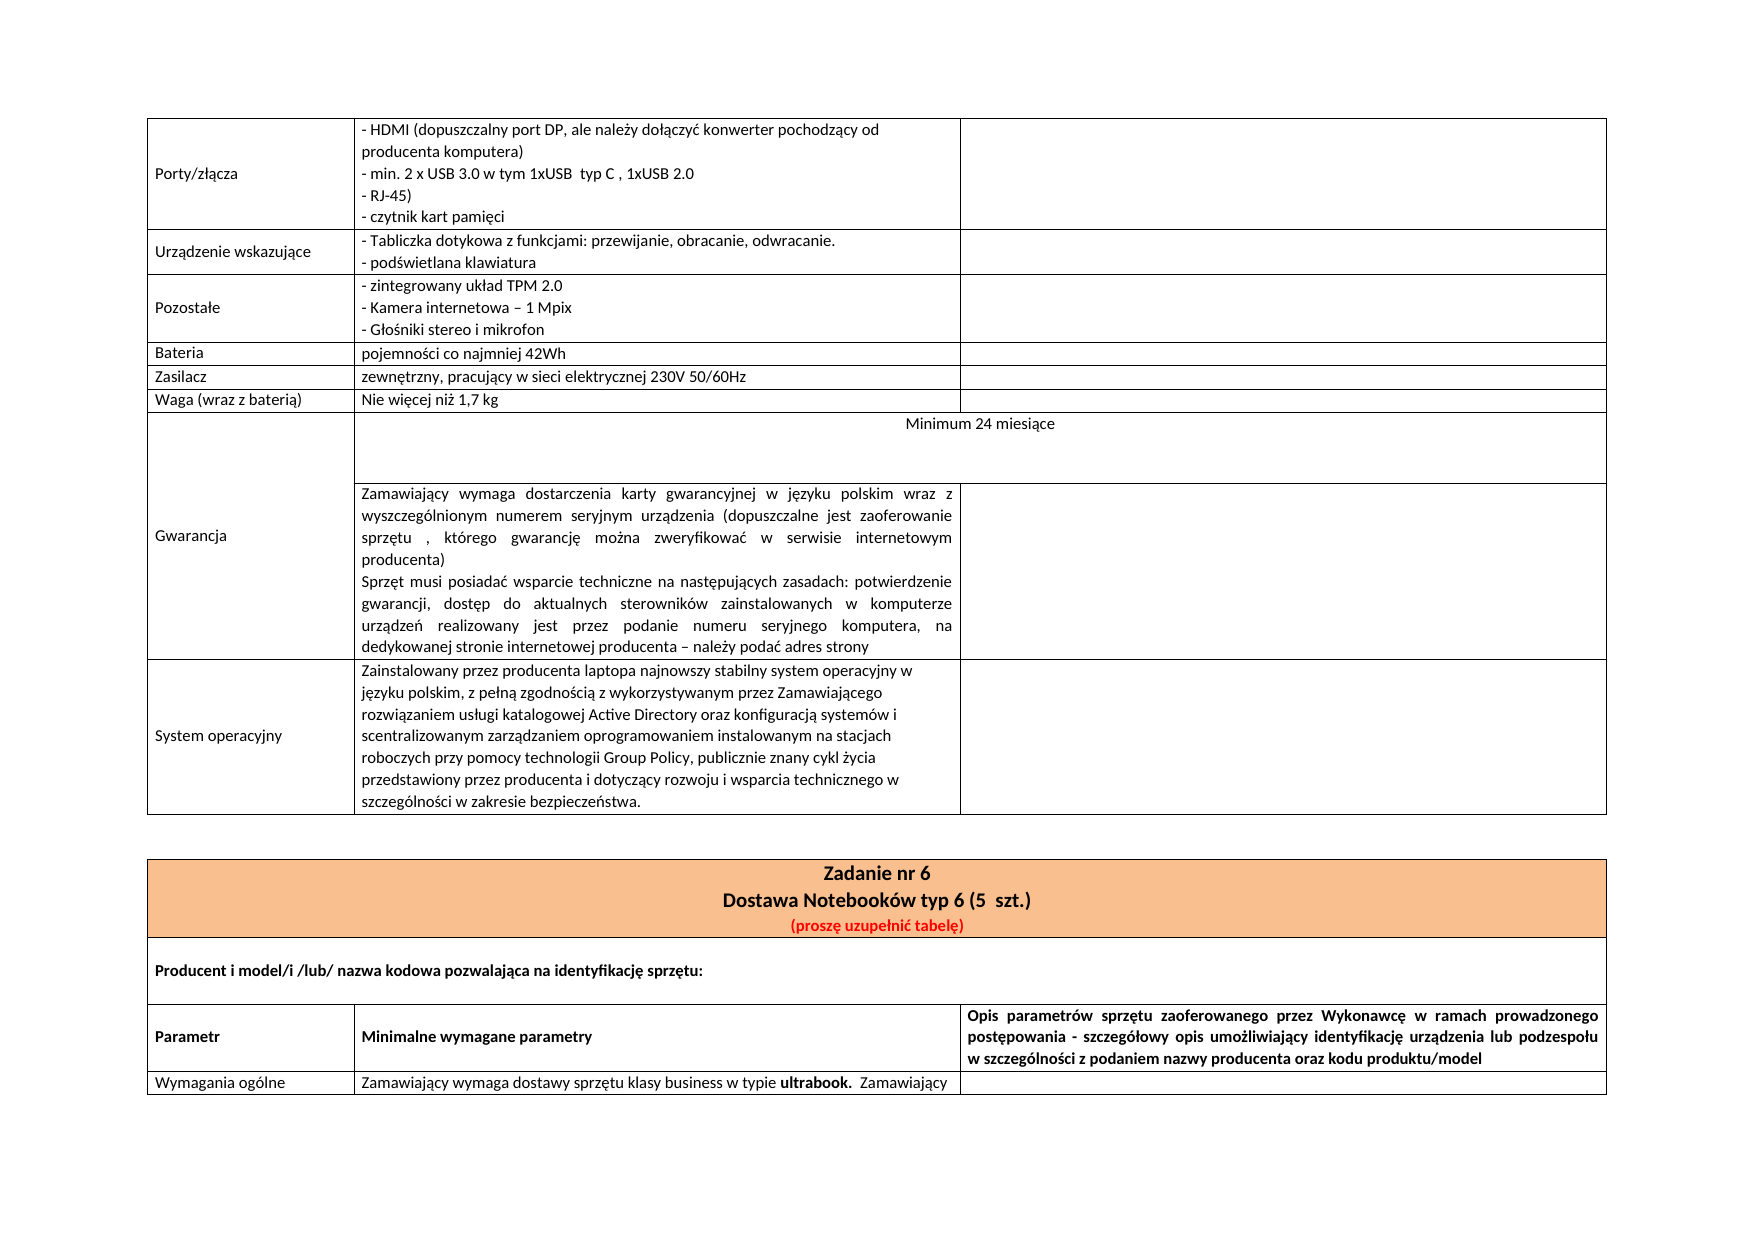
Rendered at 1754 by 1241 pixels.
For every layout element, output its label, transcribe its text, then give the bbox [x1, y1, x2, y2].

table_cell Minimalne wymagane parametry [355, 1005, 960, 1071]
table_cell Zainstalowany przez producenta laptopa najnowszy stabilny system operacyjny w języku polskim, z pełną zgodnością z wykorzystywanym przez Zamawiającego rozwiązaniem usługi katalogowej Active Directory oraz konfiguracją systemów i scentralizowanym zarządzaniem oprogramowaniem instalowanym na stacjach roboczych przy pomocy technologii Group Policy, publicznie znany cykl życia przedstawiony przez producenta i dotyczący rozwoju i wsparcia technicznego w szczególności w zakresie bezpieczeństwa. [355, 660, 960, 814]
table_cell [961, 366, 1606, 388]
table_cell Opis parametrów sprzętu zaoferowanego przez Wykonawcę w ramach prowadzonego postępowania - szczegółowy opis umożliwiający identyfikację urządzenia lub podzespołu w szczególności z podaniem nazwy producenta oraz kodu produktu/model [961, 1005, 1606, 1071]
table_cell Zamawiający wymaga dostarczenia karty gwarancyjnej w języku polskim wraz z wyszczególnionym numerem seryjnym urządzenia (dopuszczalne jest zaoferowanie sprzętu , którego gwarancję można zweryfikować w serwisie internetowym producenta) Sprzęt musi posiadać wsparcie techniczne na następujących zasadach: potwierdzenie gwarancji, dostęp do aktualnych sterowników zainstalowanych w komputerze urządzeń realizowany jest przez podanie numeru seryjnego komputera, na dedykowanej stronie internetowej producenta – należy podać adres strony [355, 484, 960, 659]
table_cell Minimum 24 miesiące [355, 413, 1606, 482]
table_cell [961, 119, 1606, 229]
table_header Zadanie nr 6 Dostawa Notebooków typ 6 (5 szt.) (proszę uzupełnić tabelę) [148, 860, 1606, 937]
table_cell System operacyjny [148, 660, 354, 814]
table_cell Porty/złącza [148, 119, 354, 229]
table_cell Nie więcej niż 1,7 kg [355, 390, 960, 412]
table_cell Producent i model/i /lub/ nazwa kodowa pozwalająca na identyfikację sprzętu: [148, 938, 1606, 1004]
table_cell [961, 1072, 1606, 1094]
table_cell - Tabliczka dotykowa z funkcjami: przewijanie, obracanie, odwracanie. - podświetlana klawiatura [355, 230, 960, 274]
table_cell Gwarancja [148, 413, 354, 659]
table_cell [961, 390, 1606, 412]
table_cell Waga (wraz z baterią) [148, 390, 354, 412]
table_cell pojemności co najmniej 42Wh [355, 343, 960, 365]
table_cell [961, 275, 1606, 342]
table_cell Urządzenie wskazujące [148, 230, 354, 274]
table_cell Bateria [148, 343, 354, 365]
table_cell [961, 484, 1606, 659]
table_cell Parametr [148, 1005, 354, 1071]
table_cell - HDMI (dopuszczalny port DP, ale należy dołączyć konwerter pochodzący od producenta komputera) - min. 2 x USB 3.0 w tym 1xUSB typ C , 1xUSB 2.0 - RJ-45) - czytnik kart pamięci [355, 119, 960, 229]
table_cell - zintegrowany układ TPM 2.0 - Kamera internetowa – 1 Mpix - Głośniki stereo i mikrofon [355, 275, 960, 342]
table_cell Wymagania ogólne [148, 1072, 354, 1094]
table_cell [961, 660, 1606, 814]
table_cell Pozostałe [148, 275, 354, 342]
table_cell zewnętrzny, pracujący w sieci elektrycznej 230V 50/60Hz [355, 366, 960, 388]
table_cell [961, 343, 1606, 365]
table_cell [355, 1072, 960, 1094]
table_cell [961, 230, 1606, 274]
table_cell Zasilacz [148, 366, 354, 388]
